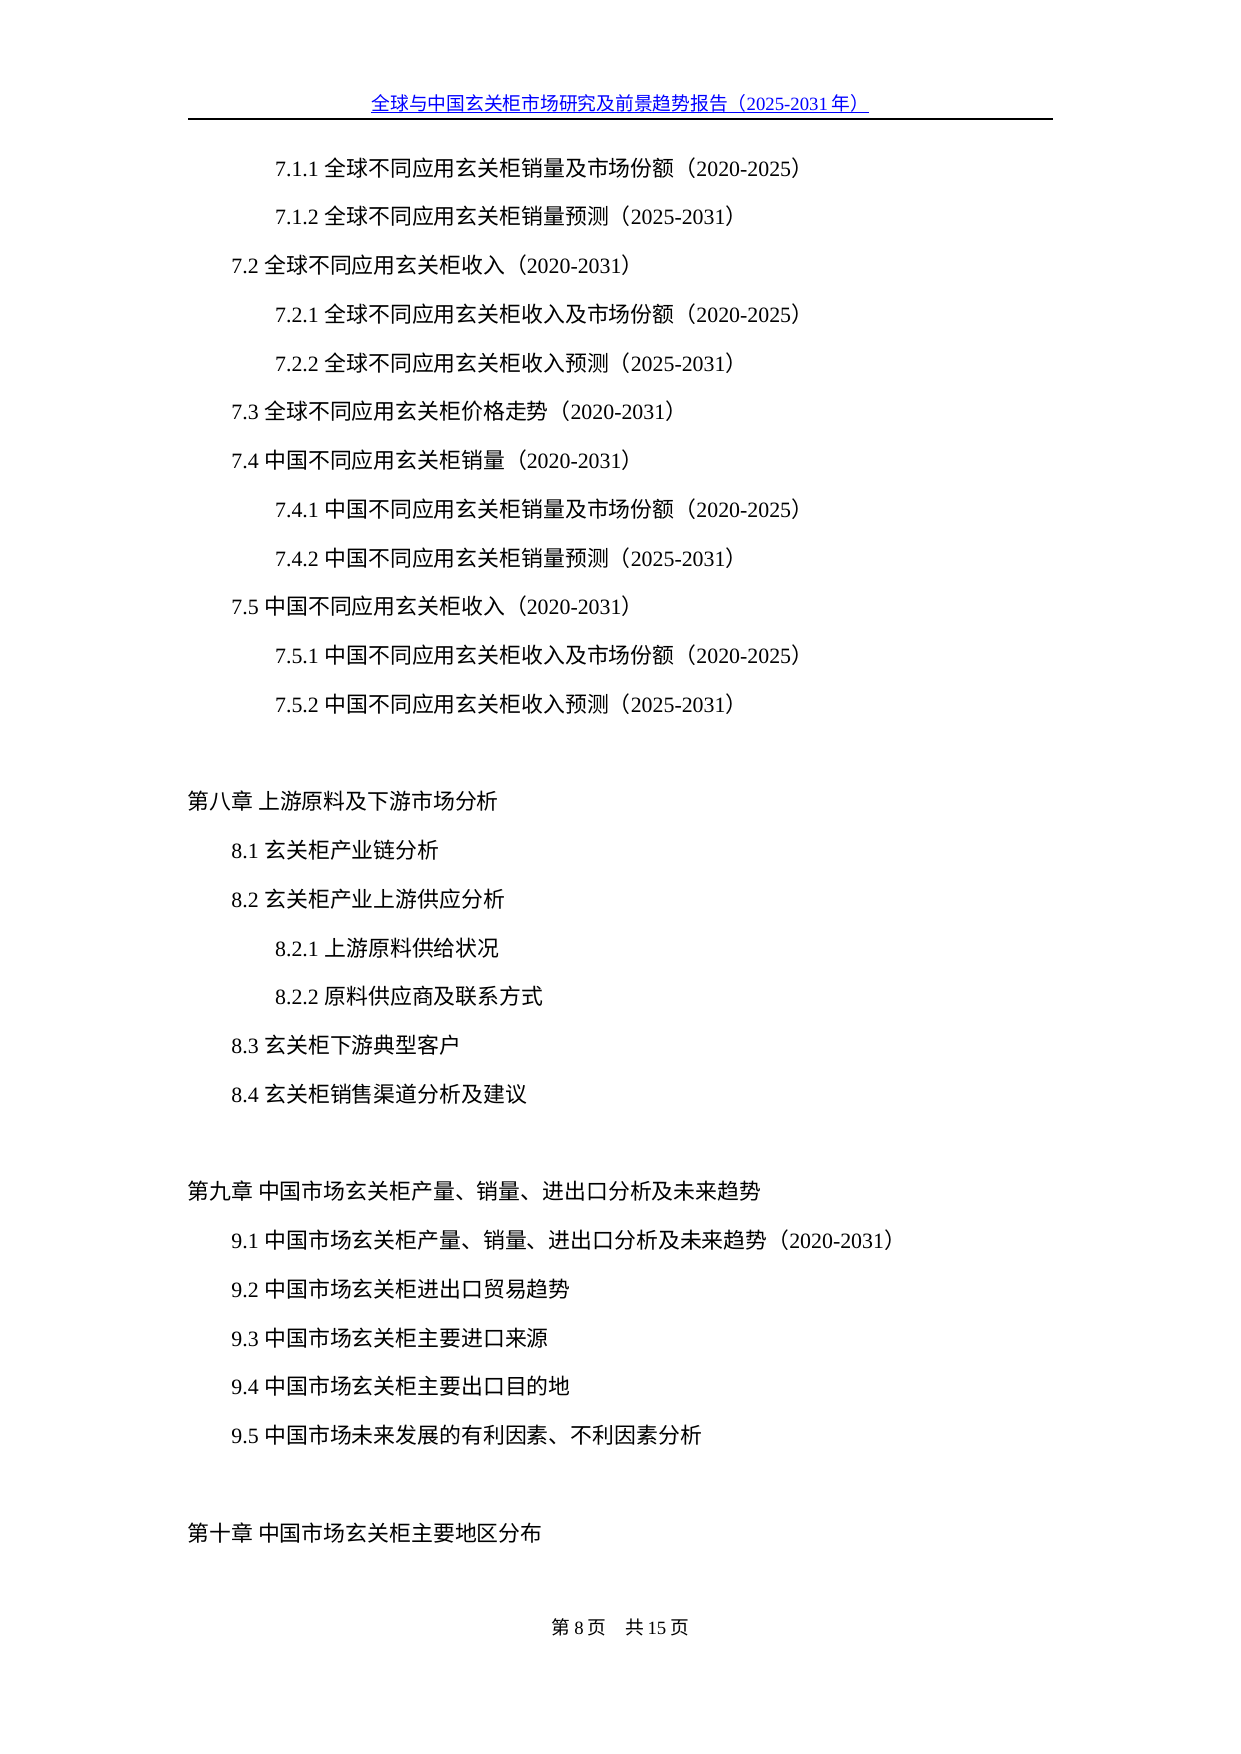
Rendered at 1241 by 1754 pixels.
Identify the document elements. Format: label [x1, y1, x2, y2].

text [187, 150, 1053, 1548]
